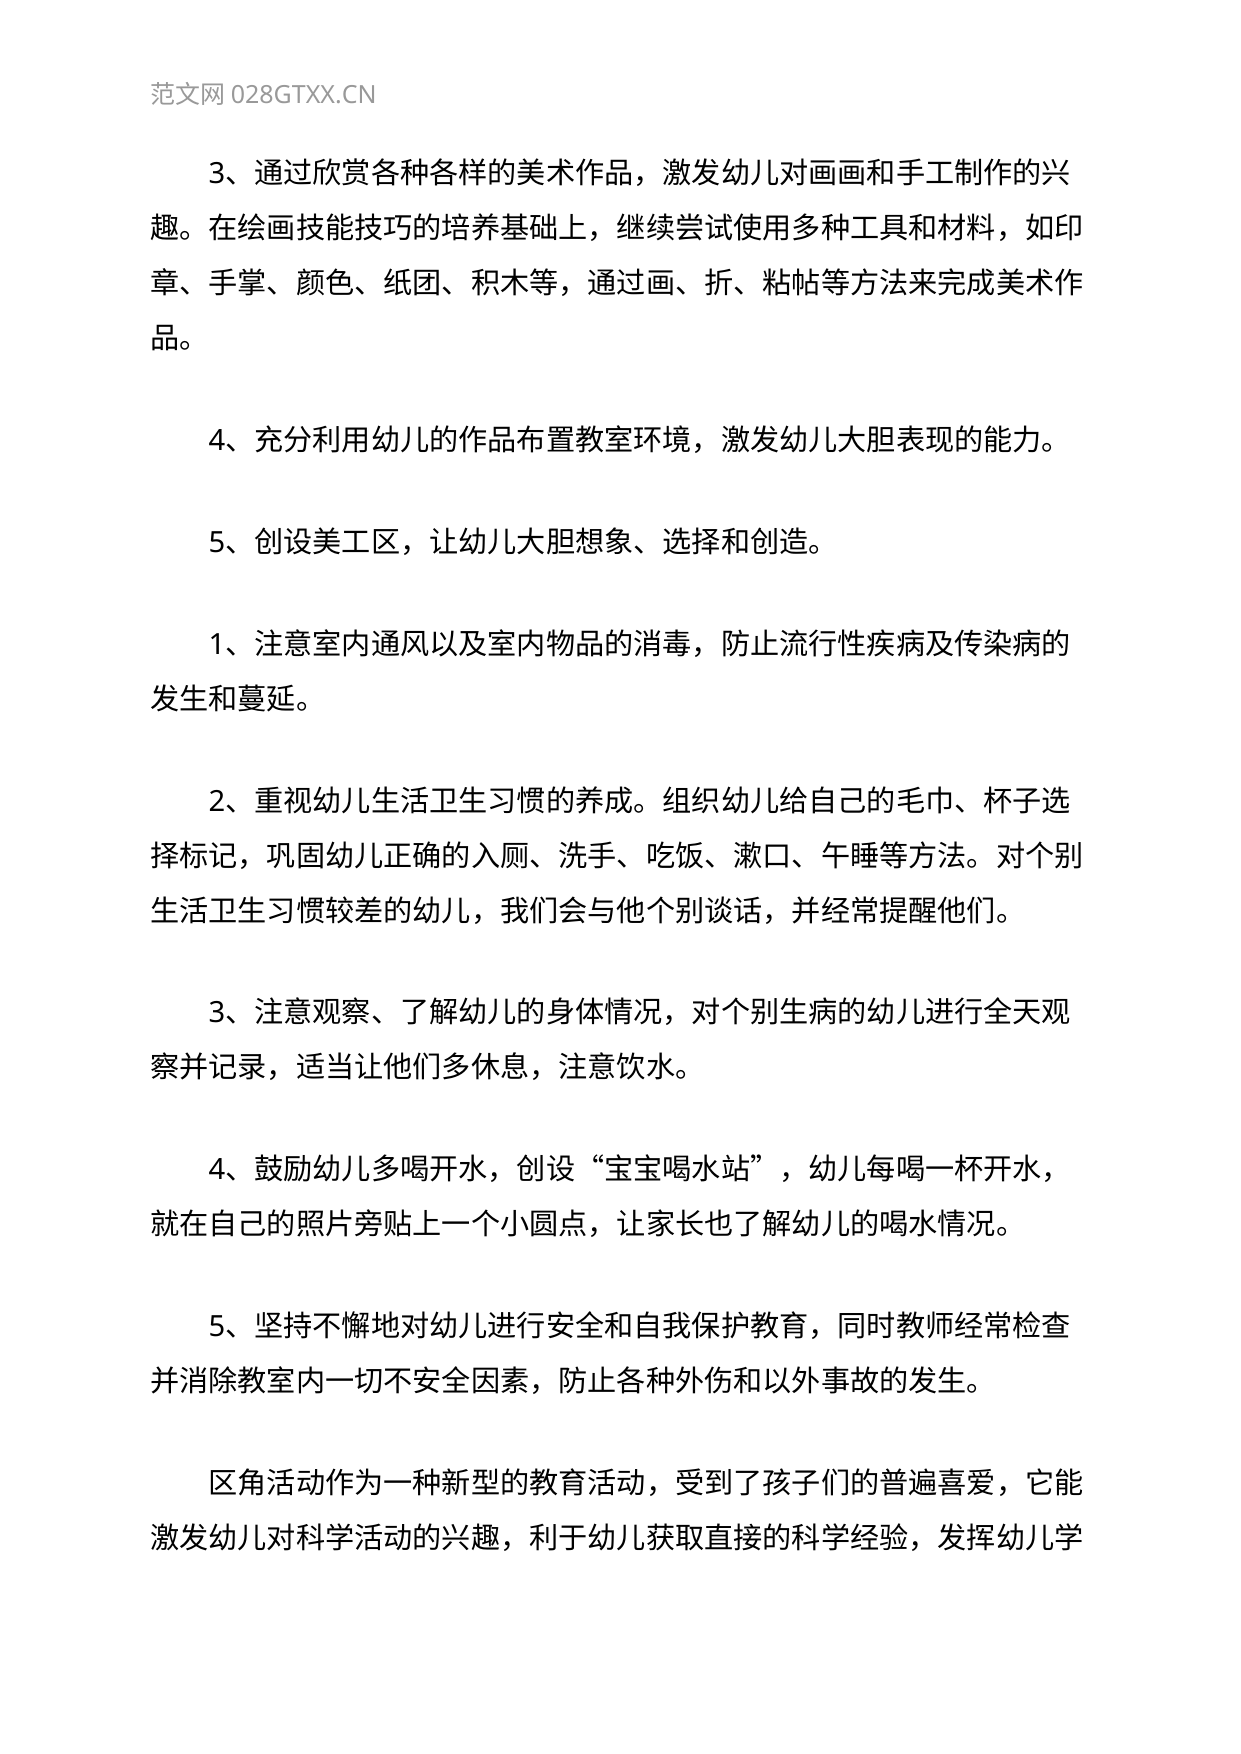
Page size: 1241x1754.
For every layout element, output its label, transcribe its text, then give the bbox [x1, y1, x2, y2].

text 4、充分利用幼儿的作品布置教室环境，激发幼儿大胆表现的能力。 [150, 417, 1090, 459]
text 5、坚持不懈地对幼儿进行安全和自我保护教育，同时教师经常检查并消除教室内一切不安全因素，防止各种外伤和以外事故的发生。 [150, 1302, 1090, 1400]
text 2、重视幼儿生活卫生习惯的养成。组织幼儿给自己的毛巾、杯子选择标记，巩固幼儿正确的入厕、洗手、吃饭、漱口、午睡等方法。对个别生活卫生习惯较差的幼儿，我们会与他个别谈话，并经常提醒他们。 [150, 777, 1090, 929]
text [150, 1459, 1090, 1556]
text 1、注意室内通风以及室内物品的消毒，防止流行性疾病及传染病的发生和蔓延。 [150, 621, 1090, 718]
text 4、鼓励幼儿多喝开水，创设“宝宝喝水站”，幼儿每喝一杯开水，就在自己的照片旁贴上一个小圆点，让家长也了解幼儿的喝水情况。 [150, 1146, 1090, 1243]
text 5、创设美工区，让幼儿大胆想象、选择和创造。 [150, 518, 1090, 561]
text 3、注意观察、了解幼儿的身体情况，对个别生病的幼儿进行全天观察并记录，适当让他们多休息，注意饮水。 [150, 989, 1090, 1086]
text 3、通过欣赏各种各样的美术作品，激发幼儿对画画和手工制作的兴趣。在绘画技能技巧的培养基础上，继续尝试使用多种工具和材料，如印章、手掌、颜色、纸团、积木等，通过画、折、粘帖等方法来完成美术作品。 [150, 150, 1090, 357]
